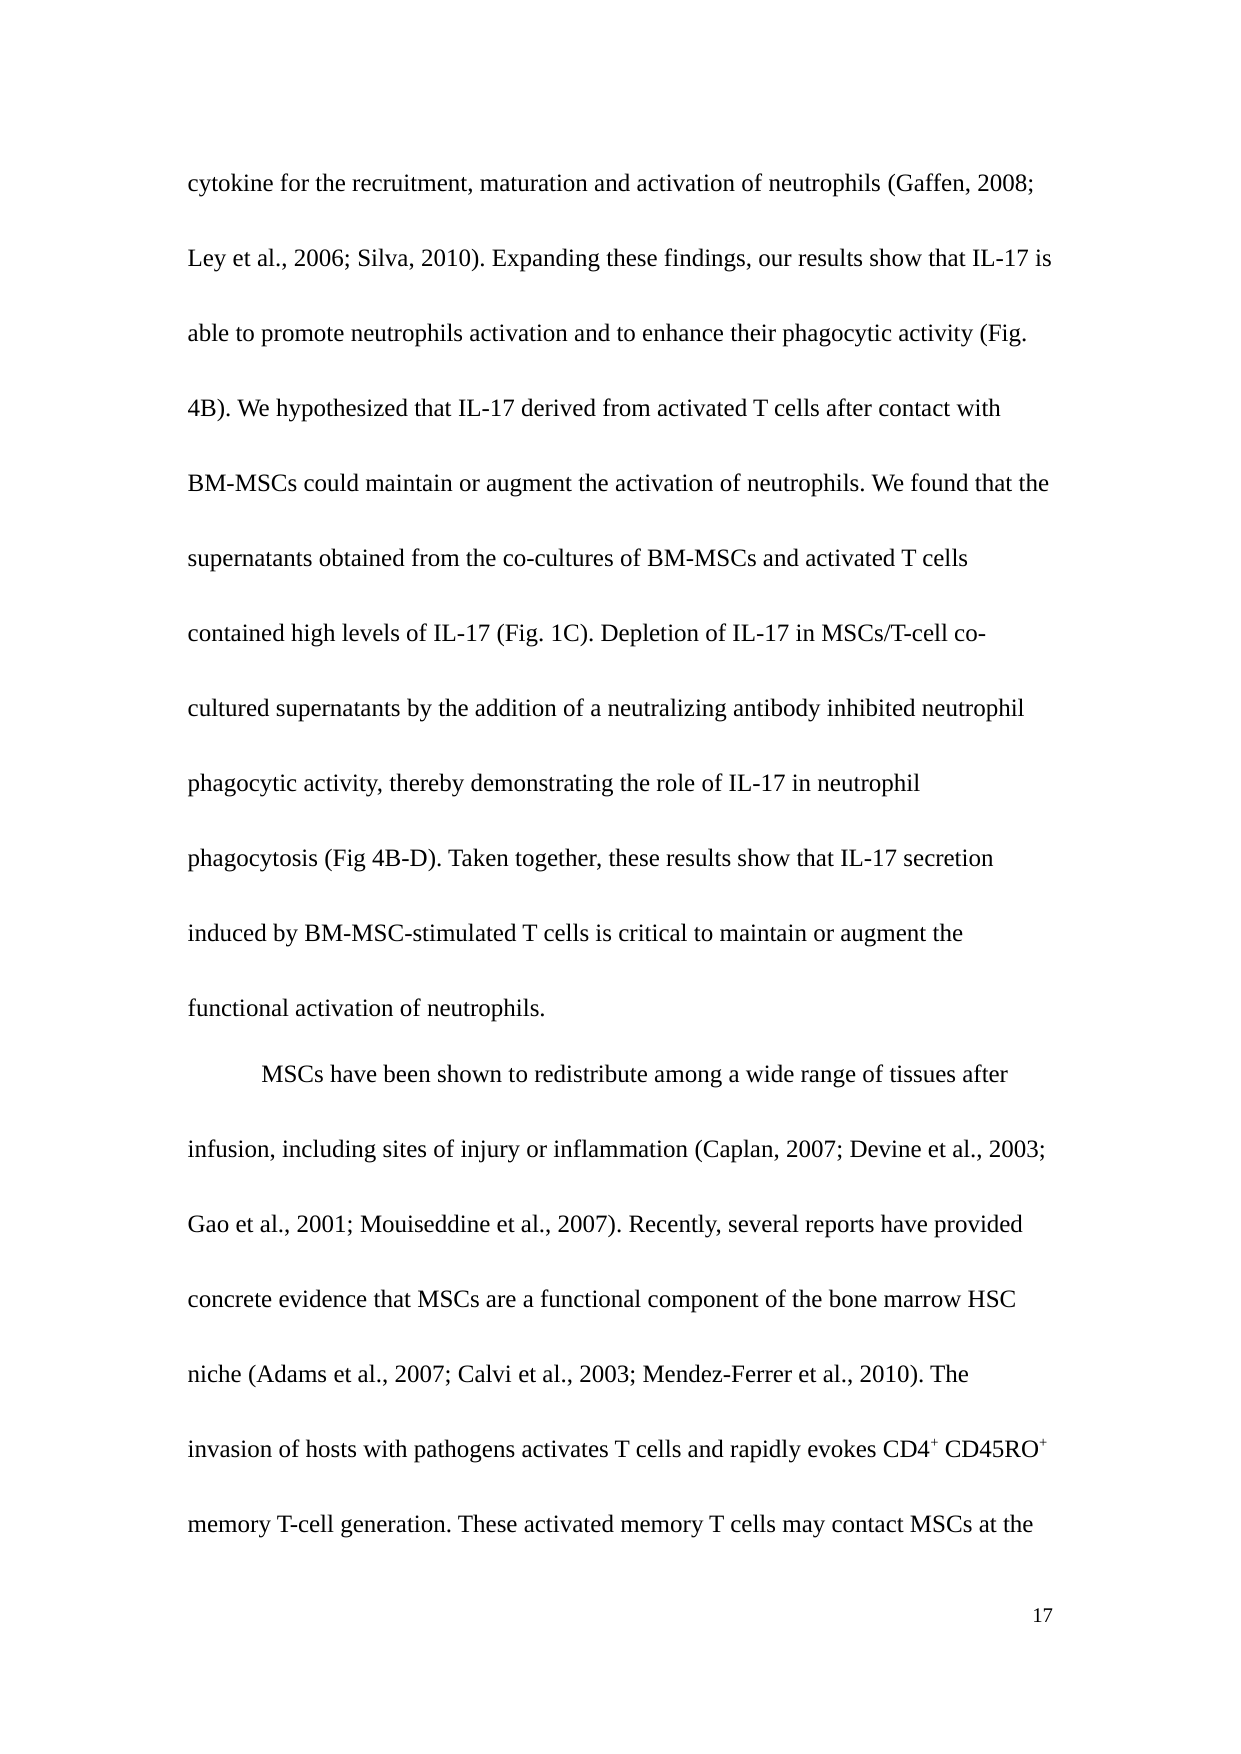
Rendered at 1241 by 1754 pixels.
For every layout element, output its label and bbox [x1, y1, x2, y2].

text [187, 1055, 1053, 1542]
text [187, 164, 1053, 1026]
